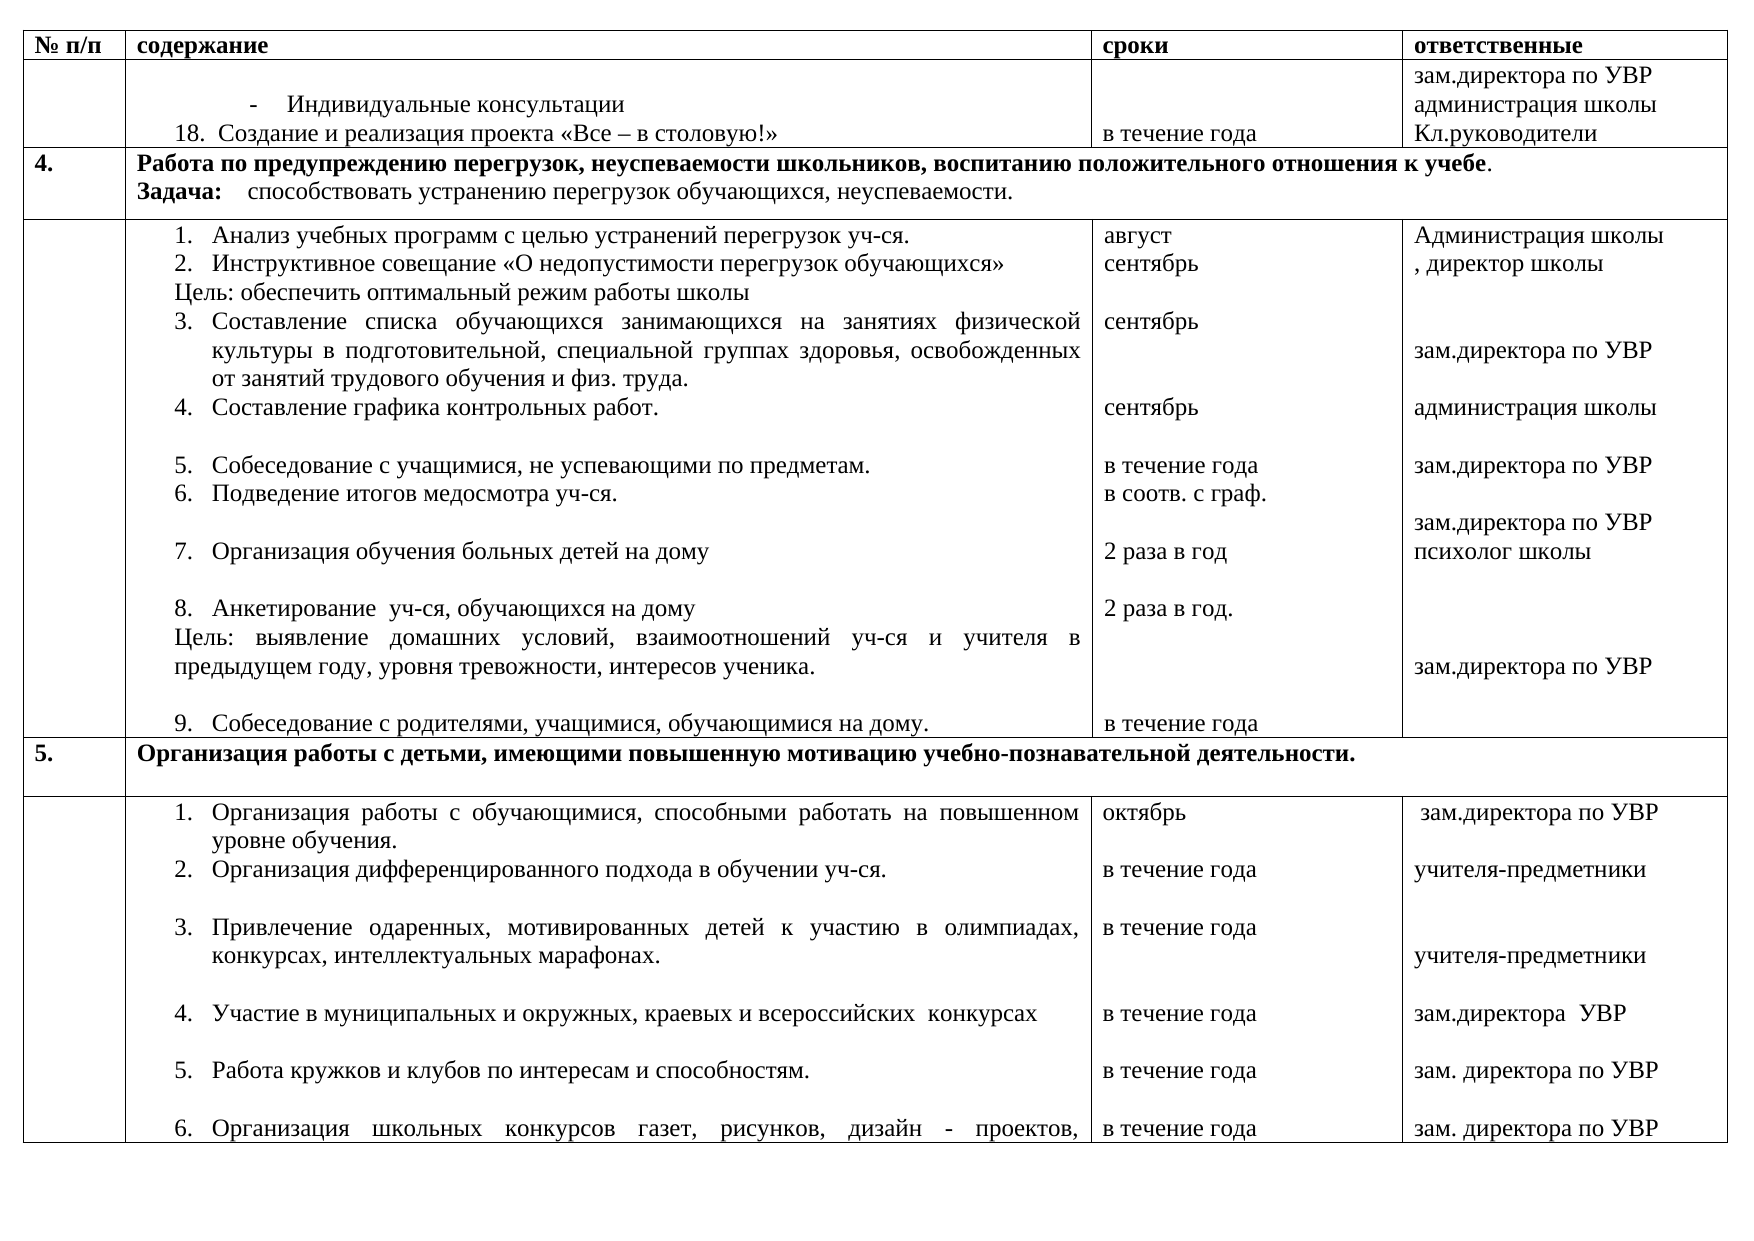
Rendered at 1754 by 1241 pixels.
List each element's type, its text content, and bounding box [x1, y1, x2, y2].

table_header содержание [126, 31, 1091, 59]
table_cell Работа по предупреждению перегрузок, неуспеваемости школьников, воспитанию положительного отношения к учебе. Задача: способствовать устранению перегрузок обучающихся, неуспеваемости. [126, 148, 1727, 219]
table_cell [126, 60, 1091, 147]
table_cell [24, 797, 125, 1142]
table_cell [1403, 60, 1727, 147]
table_cell август сентябрь сентябрь сентябрь в течение года в соотв. с граф. 2 раза в год 2 раза в год. в течение года [1093, 220, 1402, 737]
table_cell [126, 797, 1091, 1142]
table_cell Анализ учебных программ с целью устранений перегрузок уч-ся. Инструктивное совещание «О недопустимости перегрузок обучающихся» Цель: обеспечить оптимальный режим работы школы Составление списка обучающихся занимающихся на занятиях физической культуры в подготовительной, специальной группах здоровья, освобожденных от занятий трудового обучения и физ. труда. Составление графика контрольных работ. Собеседование с учащимися, не успевающими по предметам. Подведение итогов медосмотра уч-ся. Организация обучения больных детей на дому Анкетирование уч-ся, обучающихся на дому Цель: выявление домашних условий, взаимоотношений уч-ся и учителя в предыдущем году, уровня тревожности, интересов ученика. Собеседование с родителями, учащимися, обучающимися на дому. [126, 220, 1092, 737]
table_header сроки [1092, 31, 1402, 59]
table_cell 4. [24, 148, 125, 219]
table_cell [24, 60, 125, 147]
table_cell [1092, 797, 1402, 1142]
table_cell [1092, 60, 1402, 147]
table_cell [24, 220, 125, 737]
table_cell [1403, 797, 1727, 1142]
table_cell Организация работы с детьми, имеющими повышенную мотивацию учебно-познавательной деятельности. [126, 738, 1727, 796]
table_cell Администрация школы , директор школы зам.директора по УВР администрация школы зам.директора по УВР зам.директора по УВР психолог школы зам.директора по УВР [1403, 220, 1727, 737]
table_cell 5. [24, 738, 125, 796]
table_header ответственные [1403, 31, 1727, 59]
table_header № п/п [24, 31, 125, 59]
